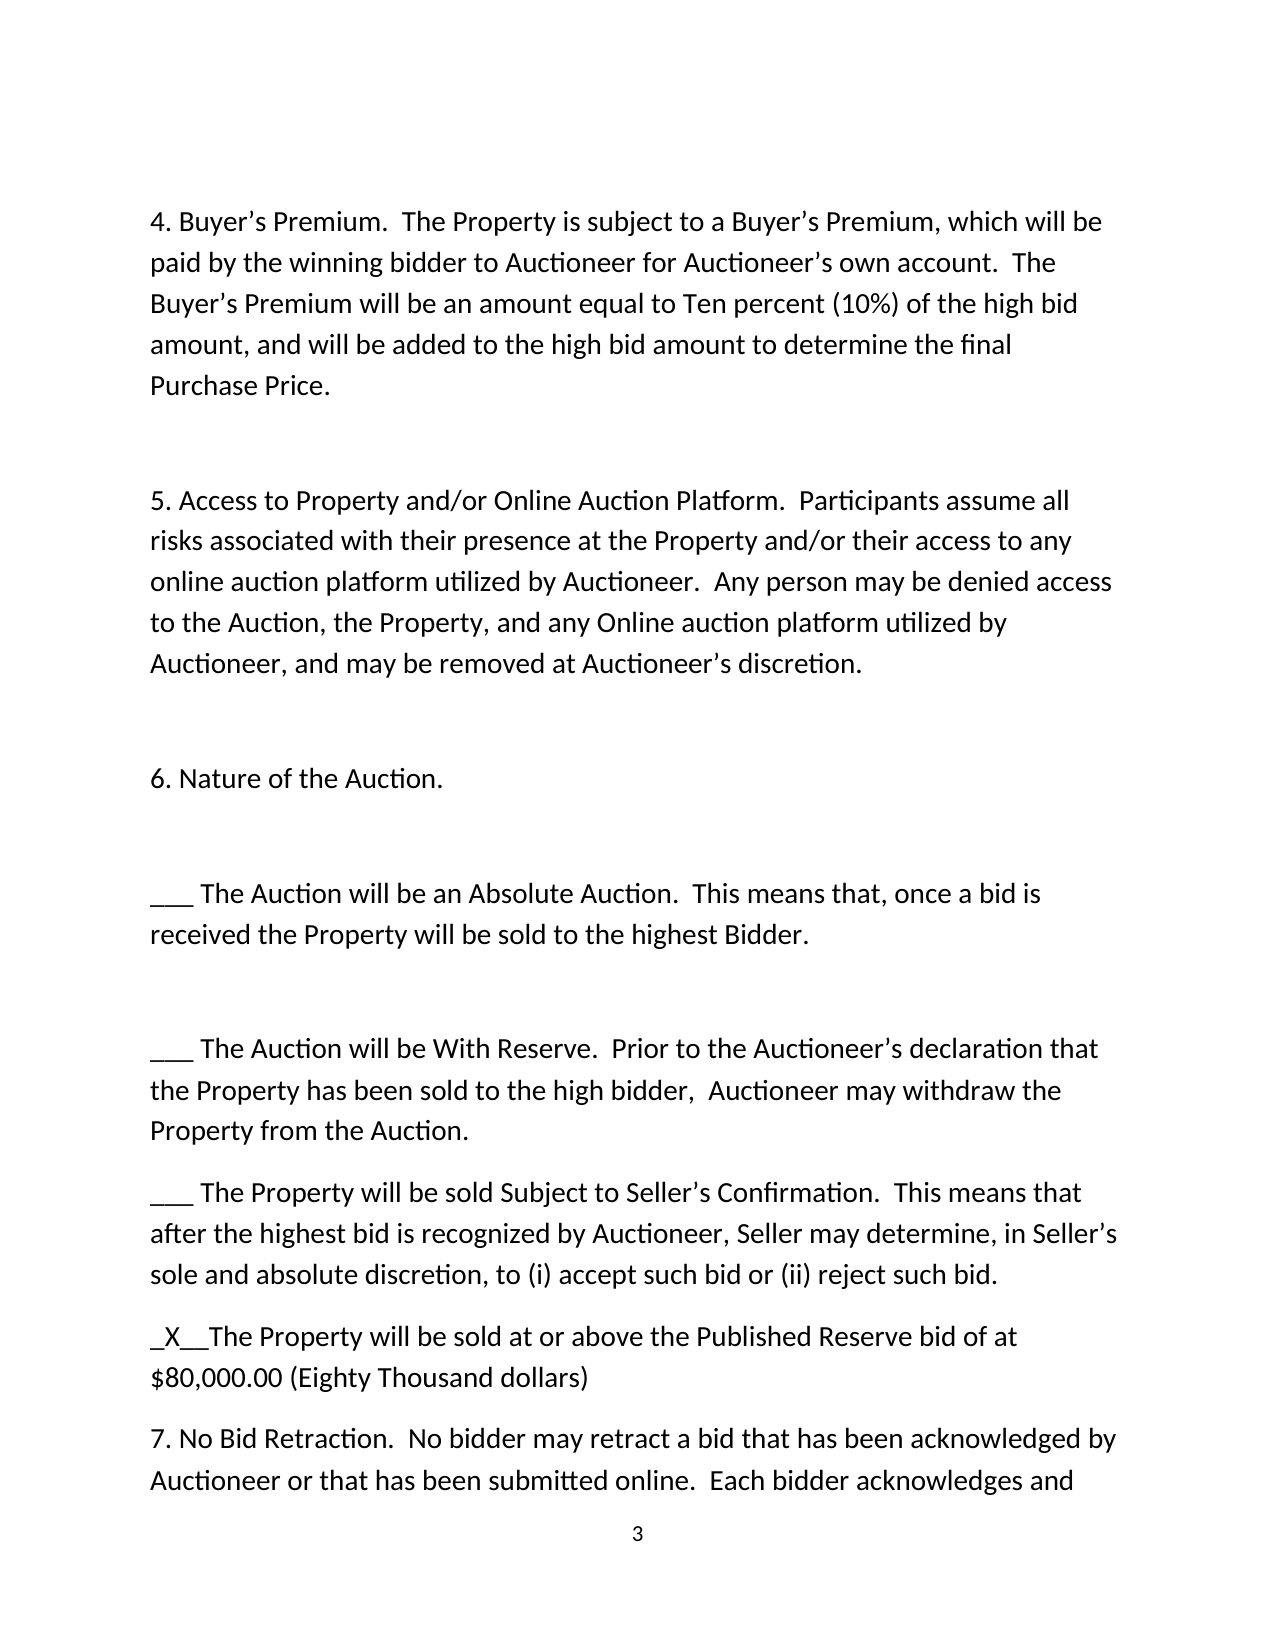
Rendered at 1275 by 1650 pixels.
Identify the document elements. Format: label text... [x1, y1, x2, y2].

text _X__The Property will be sold at or above the Published Reserve bid of at $80,000.00 (Eighty Thousand dollars) [150, 1318, 1125, 1394]
text ___ The Auction will be With Reserve. Prior to the Auctioneer’s declaration that the Property has been sold to the high bidder, Auctioneer may withdraw the Property from the Auction. [150, 1031, 1125, 1148]
text ___ The Auction will be an Absolute Auction. This means that, once a bid is received the Property will be sold to the highest Bidder. [150, 875, 1125, 951]
text ___ The Property will be sold Subject to Seller’s Confirmation. This means that after the highest bid is recognized by Auctioneer, Seller may determine, in Seller’s sole and absolute discretion, to (i) accept such bid or (ii) reject such bid. [150, 1174, 1125, 1292]
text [150, 1421, 1125, 1497]
text 5. Access to Property and/or Online Auction Platform. Participants assume all risks associated with their presence at the Property and/or their access to any online auction platform utilized by Auctioneer. Any person may be denied access to the Auction, the Property, and any Online auction platform utilized by Auctioneer, and may be removed at Auctioneer’s discretion. [150, 482, 1125, 681]
text 6. Nature of the Auction. [150, 760, 1125, 796]
text 4. Buyer’s Premium. The Property is subject to a Buyer’s Premium, which will be paid by the winning bidder to Auctioneer for Auctioneer’s own account. The Buyer’s Premium will be an amount equal to Ten percent (10%) of the high bid amount, and will be added to the high bid amount to determine the final Purchase Price. [150, 203, 1125, 402]
